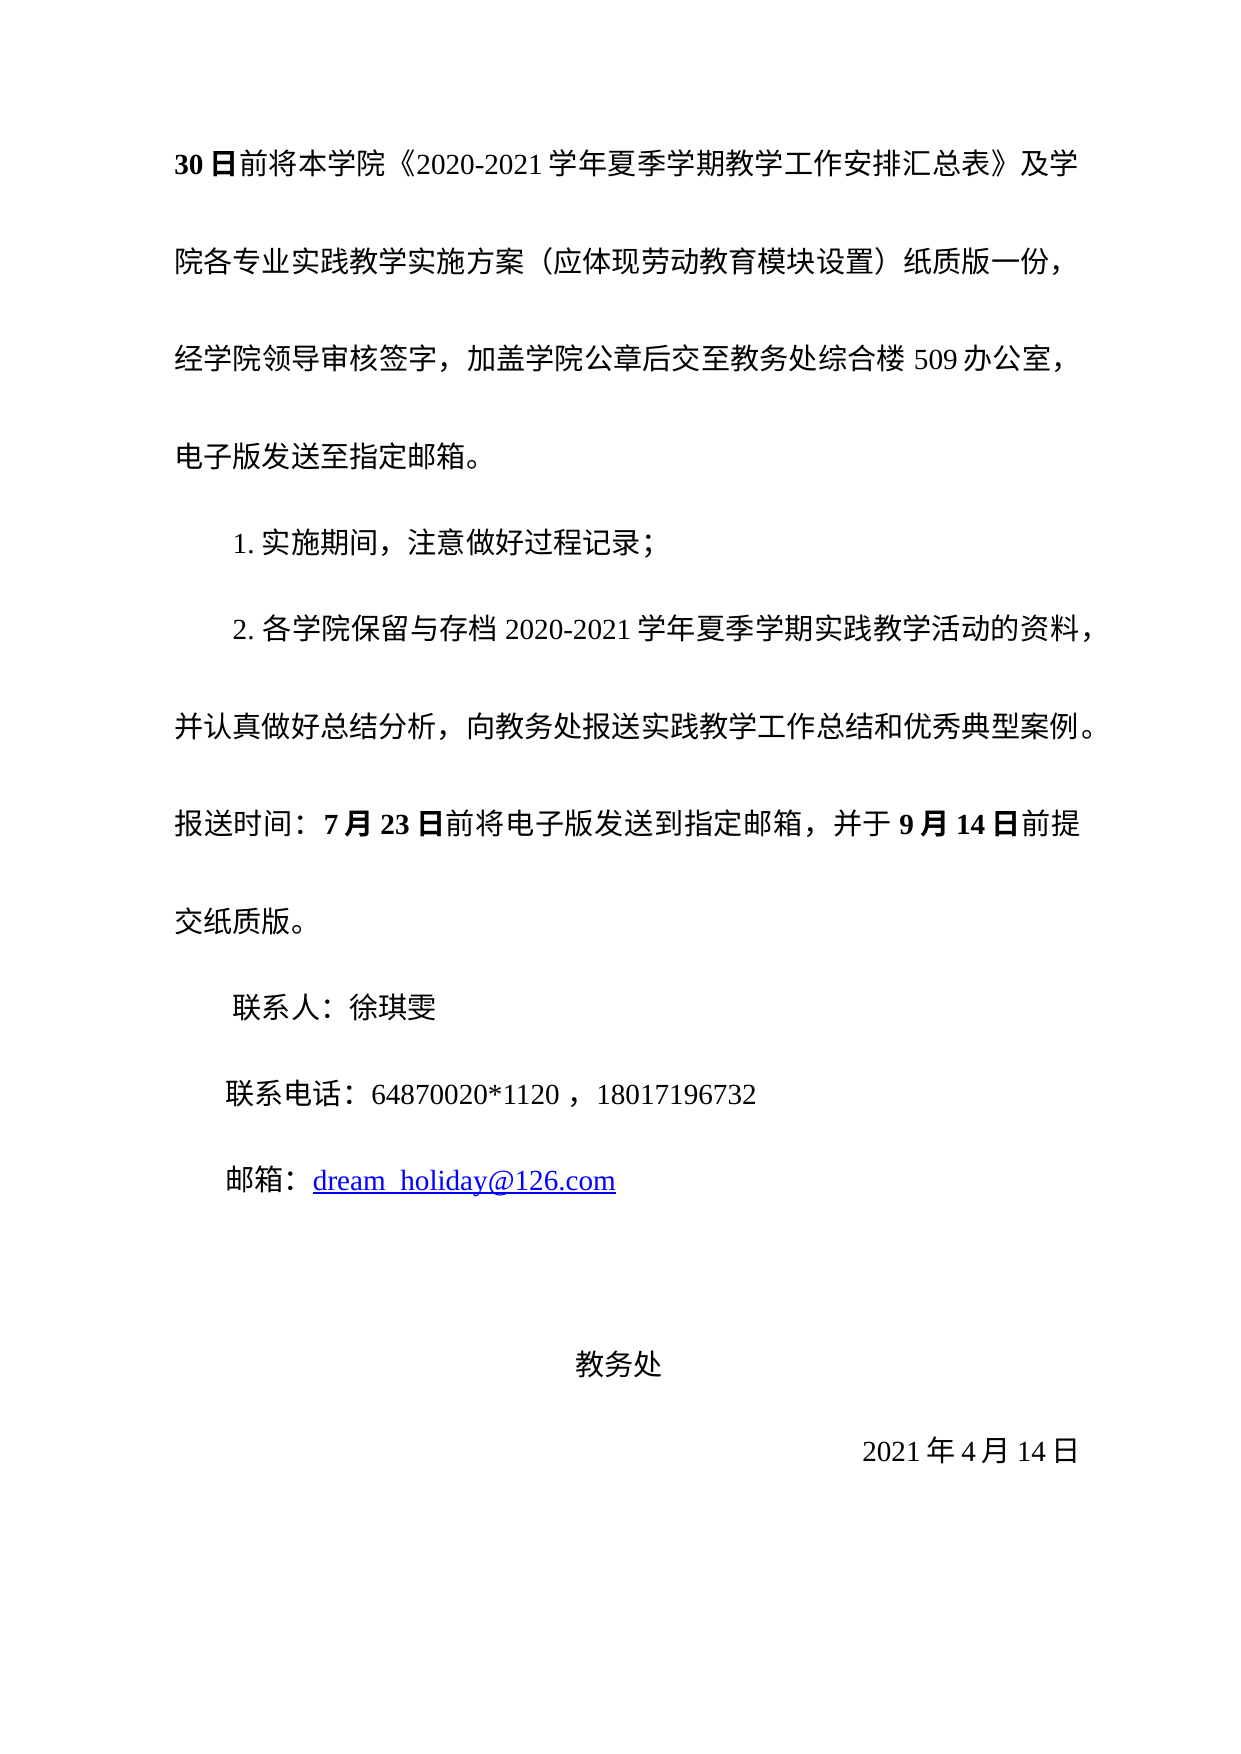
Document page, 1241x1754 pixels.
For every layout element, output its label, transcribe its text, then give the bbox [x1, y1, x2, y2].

list 1. 实施期间，注意做好过程记录； [174, 508, 1081, 573]
list 联系电话：64870020*1120 ，18017196732 [159, 1059, 1081, 1124]
text 2021年4月14日 [159, 1416, 1081, 1481]
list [174, 129, 1081, 487]
list 教务处 [159, 1330, 1081, 1395]
list 2. 各学院保留与存档2020-2021学年夏季学期实践教学活动的资料，并认真做好总结分析，向教务处报送实践教学工作总结和优秀典型案例。报送时间：7月23日前将电子版发送到指定邮箱，并于9月14日前提交纸质版。 [174, 594, 1081, 952]
list 联系人：徐琪雯 [174, 973, 1081, 1038]
list 邮箱：dream_holiday@126.com [159, 1145, 1081, 1210]
